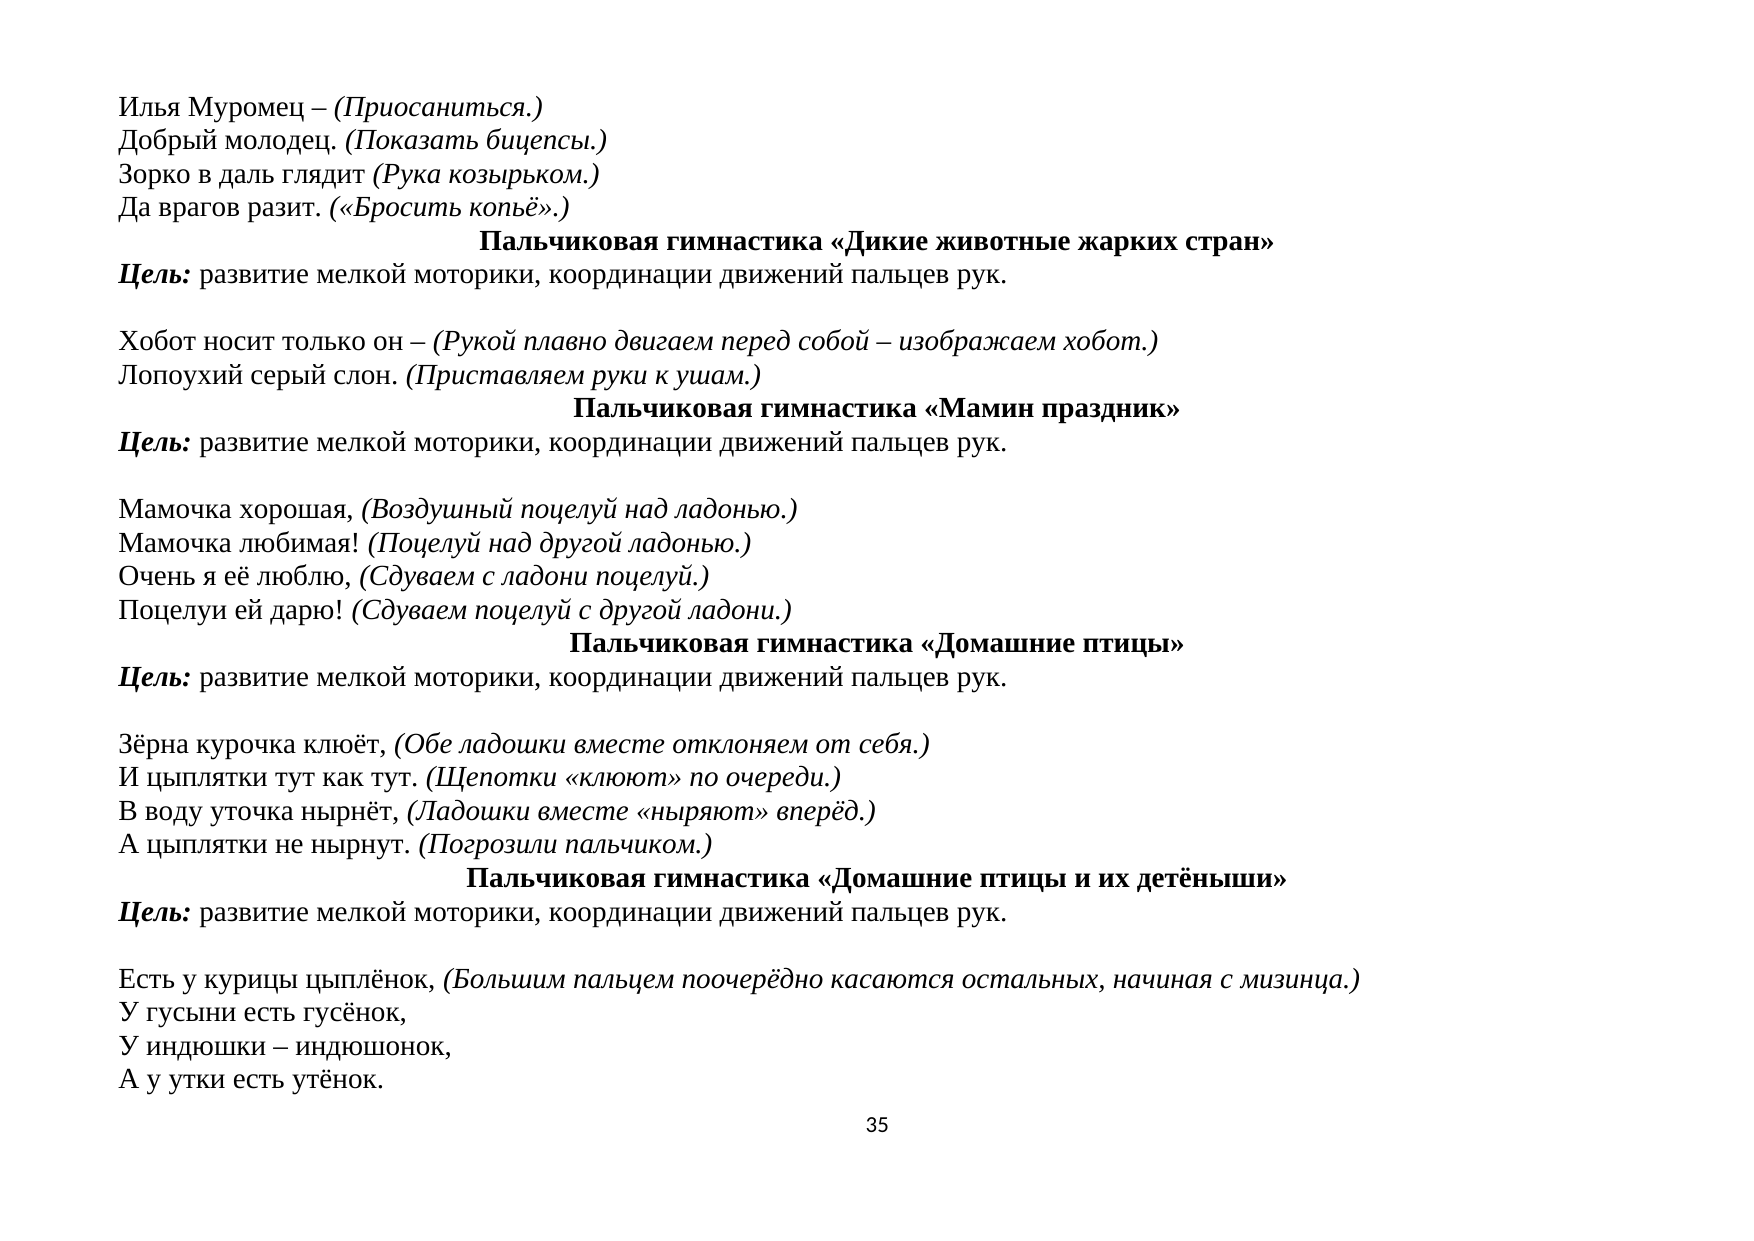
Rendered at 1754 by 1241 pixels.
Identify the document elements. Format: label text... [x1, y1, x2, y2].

text А цыплятки не нырнут. (Погрозили пальчиком.) [118, 827, 1636, 860]
text И цыплятки тут как тут. (Щепотки «клюют» по очереди.) [118, 759, 1636, 793]
text У индюшки – индюшонок, [118, 1028, 1636, 1061]
text Есть у курицы цыплёнок, (Большим пальцем поочерёдно касаются остальных, начиная с мизинца.) [118, 961, 1636, 994]
text А у утки есть утёнок. [118, 1061, 1636, 1095]
text Зорко в даль глядит (Рука козырьком.) [118, 156, 1636, 189]
text Пальчиковая гимнастика «Мамин праздник» [118, 391, 1636, 424]
text Зёрна курочка клюёт, (Обе ладошки вместе отклоняем от себя.) [118, 726, 1636, 759]
text Цель: развитие мелкой моторики, координации движений пальцев рук. [118, 256, 1636, 290]
text Цель: развитие мелкой моторики, координации движений пальцев рук. [118, 659, 1636, 692]
text Лопоухий серый слон. (Приставляем руки к ушам.) [118, 357, 1636, 391]
text Да врагов разит. («Бросить копьё».) [118, 189, 1636, 223]
text Цель: развитие мелкой моторики, координации движений пальцев рук. [118, 894, 1636, 927]
text Мамочка хорошая, (Воздушный поцелуй над ладонью.) [118, 491, 1636, 525]
text Очень я её люблю, (Сдуваем с ладони поцелуй.) [118, 558, 1636, 592]
text В воду уточка нырнёт, (Ладошки вместе «ныряют» вперёд.) [118, 793, 1636, 827]
text Цель: развитие мелкой моторики, координации движений пальцев рук. [118, 424, 1636, 458]
text Поцелуи ей дарю! (Сдуваем поцелуй с другой ладони.) [118, 592, 1636, 625]
text Пальчиковая гимнастика «Дикие животные жарких стран» [118, 223, 1636, 256]
text Илья Муромец – (Приосаниться.) [118, 89, 1636, 122]
text Добрый молодец. (Показать бицепсы.) [118, 122, 1636, 156]
text У гусыни есть гусёнок, [118, 994, 1636, 1028]
text Пальчиковая гимнастика «Домашние птицы и их детёныши» [118, 860, 1636, 894]
text Хобот носит только он – (Рукой плавно двигаем перед собой – изображаем хобот.) [118, 323, 1636, 357]
text Мамочка любимая! (Поцелуй над другой ладонью.) [118, 525, 1636, 558]
text Пальчиковая гимнастика «Домашние птицы» [118, 625, 1636, 659]
